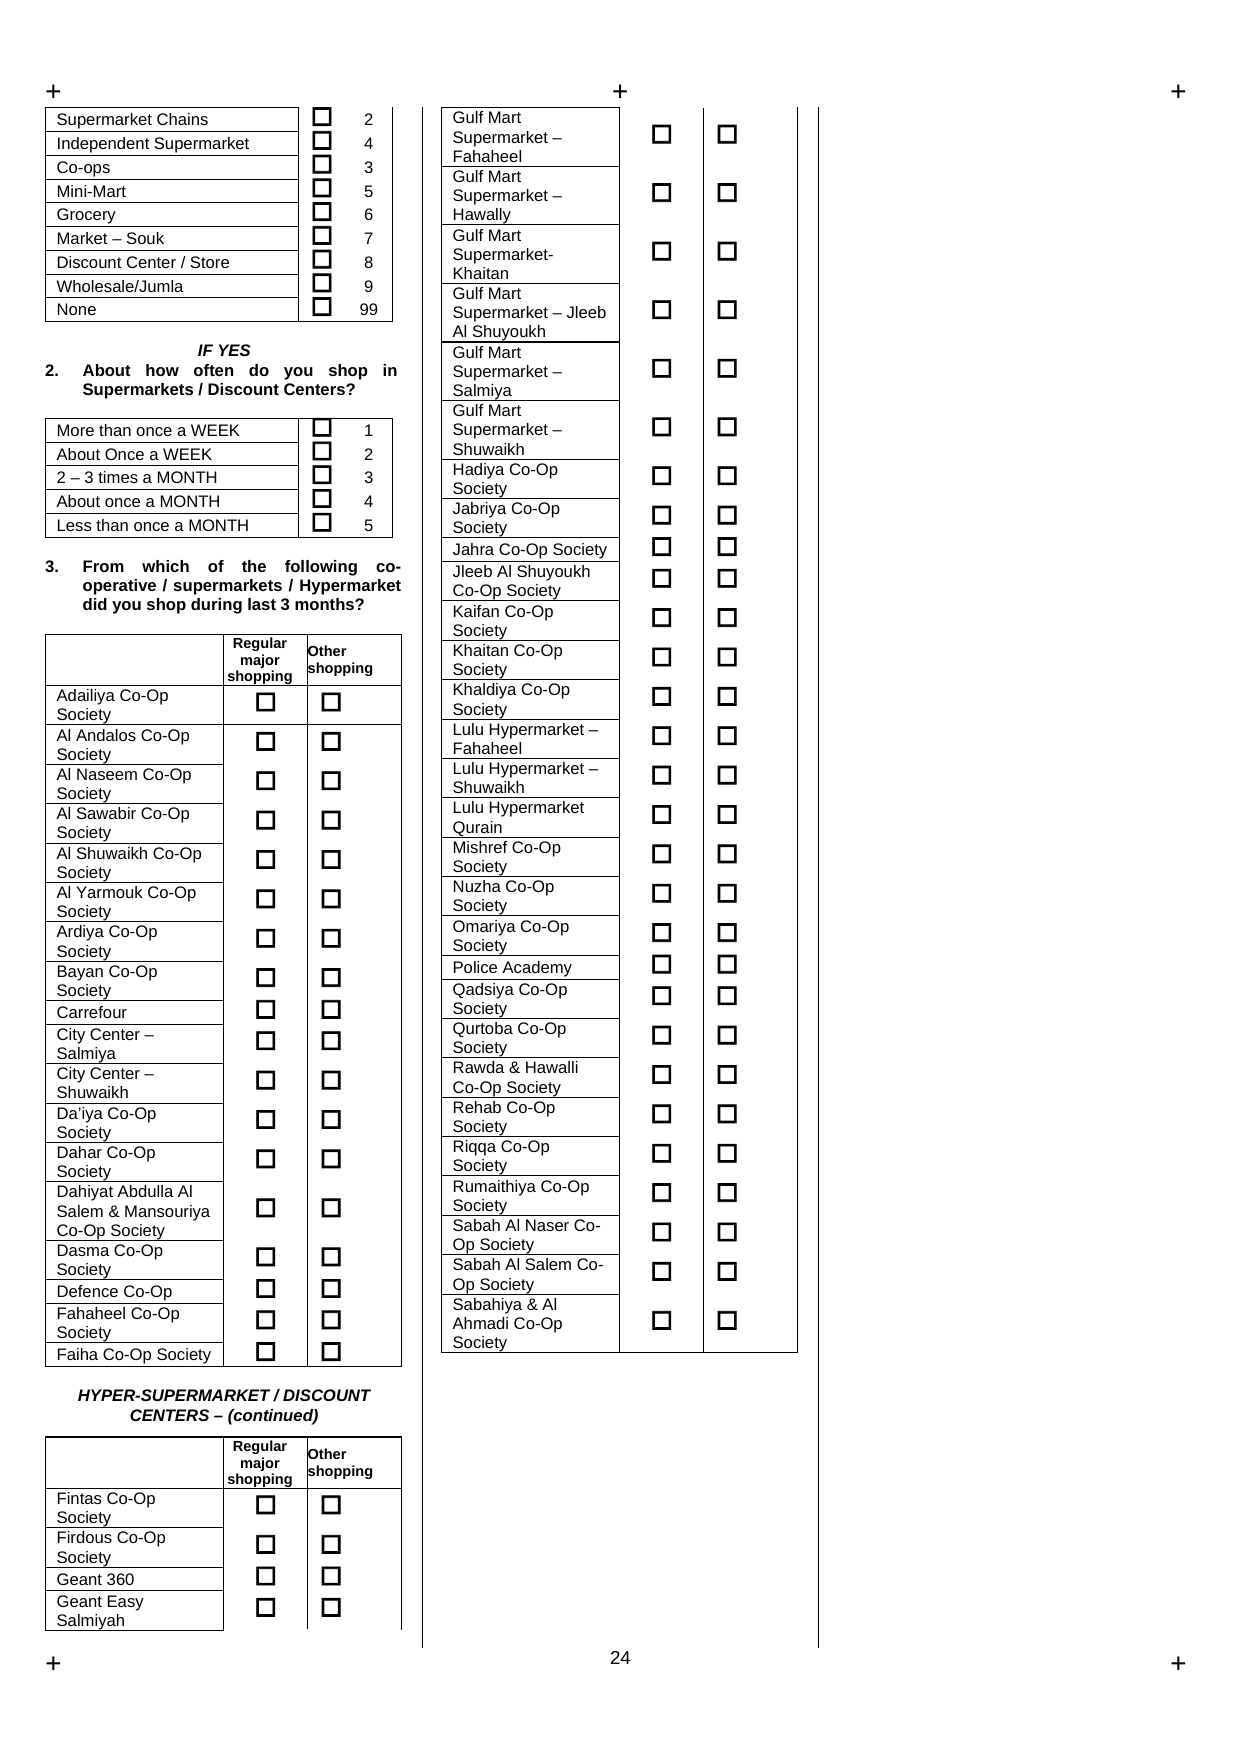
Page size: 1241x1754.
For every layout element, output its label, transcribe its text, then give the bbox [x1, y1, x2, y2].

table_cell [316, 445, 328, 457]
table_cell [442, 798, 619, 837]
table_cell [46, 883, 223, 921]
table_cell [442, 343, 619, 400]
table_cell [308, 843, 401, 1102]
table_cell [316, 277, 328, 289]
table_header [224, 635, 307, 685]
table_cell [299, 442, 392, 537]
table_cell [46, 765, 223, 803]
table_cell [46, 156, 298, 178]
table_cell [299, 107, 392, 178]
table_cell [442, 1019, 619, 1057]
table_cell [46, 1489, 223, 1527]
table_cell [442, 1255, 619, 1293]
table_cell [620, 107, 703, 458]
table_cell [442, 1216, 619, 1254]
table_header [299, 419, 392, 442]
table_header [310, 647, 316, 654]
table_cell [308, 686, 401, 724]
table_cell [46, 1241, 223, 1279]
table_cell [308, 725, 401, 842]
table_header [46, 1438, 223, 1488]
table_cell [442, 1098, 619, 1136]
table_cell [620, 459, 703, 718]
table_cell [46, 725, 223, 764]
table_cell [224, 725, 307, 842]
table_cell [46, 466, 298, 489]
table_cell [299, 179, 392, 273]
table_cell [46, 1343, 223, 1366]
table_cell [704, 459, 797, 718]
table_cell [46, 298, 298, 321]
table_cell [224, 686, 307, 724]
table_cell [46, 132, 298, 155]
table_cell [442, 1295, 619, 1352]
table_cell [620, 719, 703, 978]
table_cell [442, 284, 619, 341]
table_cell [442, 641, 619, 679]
list From which of the following co-operative / supermarkets / Hypermarket did you shop during last 3 months? [45, 557, 401, 614]
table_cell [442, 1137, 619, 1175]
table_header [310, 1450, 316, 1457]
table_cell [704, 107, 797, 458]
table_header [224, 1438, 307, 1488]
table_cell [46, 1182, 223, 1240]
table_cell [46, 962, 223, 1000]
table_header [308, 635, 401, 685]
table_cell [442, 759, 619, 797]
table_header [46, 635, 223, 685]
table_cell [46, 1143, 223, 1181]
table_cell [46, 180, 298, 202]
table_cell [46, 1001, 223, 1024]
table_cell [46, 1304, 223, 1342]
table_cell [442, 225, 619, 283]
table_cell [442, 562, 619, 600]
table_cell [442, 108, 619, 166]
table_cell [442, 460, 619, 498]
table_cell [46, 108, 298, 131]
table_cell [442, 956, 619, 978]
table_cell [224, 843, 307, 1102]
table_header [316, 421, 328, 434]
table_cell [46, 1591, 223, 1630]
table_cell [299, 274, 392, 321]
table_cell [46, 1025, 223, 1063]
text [45, 1386, 403, 1424]
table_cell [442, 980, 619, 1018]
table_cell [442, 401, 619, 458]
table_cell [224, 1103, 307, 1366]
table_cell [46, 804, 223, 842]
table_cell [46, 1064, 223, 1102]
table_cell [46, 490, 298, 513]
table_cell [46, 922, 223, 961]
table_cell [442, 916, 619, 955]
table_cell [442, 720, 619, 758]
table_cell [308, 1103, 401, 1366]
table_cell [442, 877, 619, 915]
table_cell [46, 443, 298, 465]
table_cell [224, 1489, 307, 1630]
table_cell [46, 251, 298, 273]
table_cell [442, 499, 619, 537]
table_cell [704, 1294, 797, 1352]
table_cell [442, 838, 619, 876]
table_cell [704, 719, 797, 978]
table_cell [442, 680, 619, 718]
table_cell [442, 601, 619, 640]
text IF YES [45, 341, 403, 360]
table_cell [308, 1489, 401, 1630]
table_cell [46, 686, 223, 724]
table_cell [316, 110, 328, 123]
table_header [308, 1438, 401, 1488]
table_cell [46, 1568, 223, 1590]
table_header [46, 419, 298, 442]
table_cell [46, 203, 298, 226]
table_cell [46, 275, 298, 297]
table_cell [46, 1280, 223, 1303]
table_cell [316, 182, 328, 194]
list About how often do you shop in Supermarkets / ? [45, 360, 398, 399]
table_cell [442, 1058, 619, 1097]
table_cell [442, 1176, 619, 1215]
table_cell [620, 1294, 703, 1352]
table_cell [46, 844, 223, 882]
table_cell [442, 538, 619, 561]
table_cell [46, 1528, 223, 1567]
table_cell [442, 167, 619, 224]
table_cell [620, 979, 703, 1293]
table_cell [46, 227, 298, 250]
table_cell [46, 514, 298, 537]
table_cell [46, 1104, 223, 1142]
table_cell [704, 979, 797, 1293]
